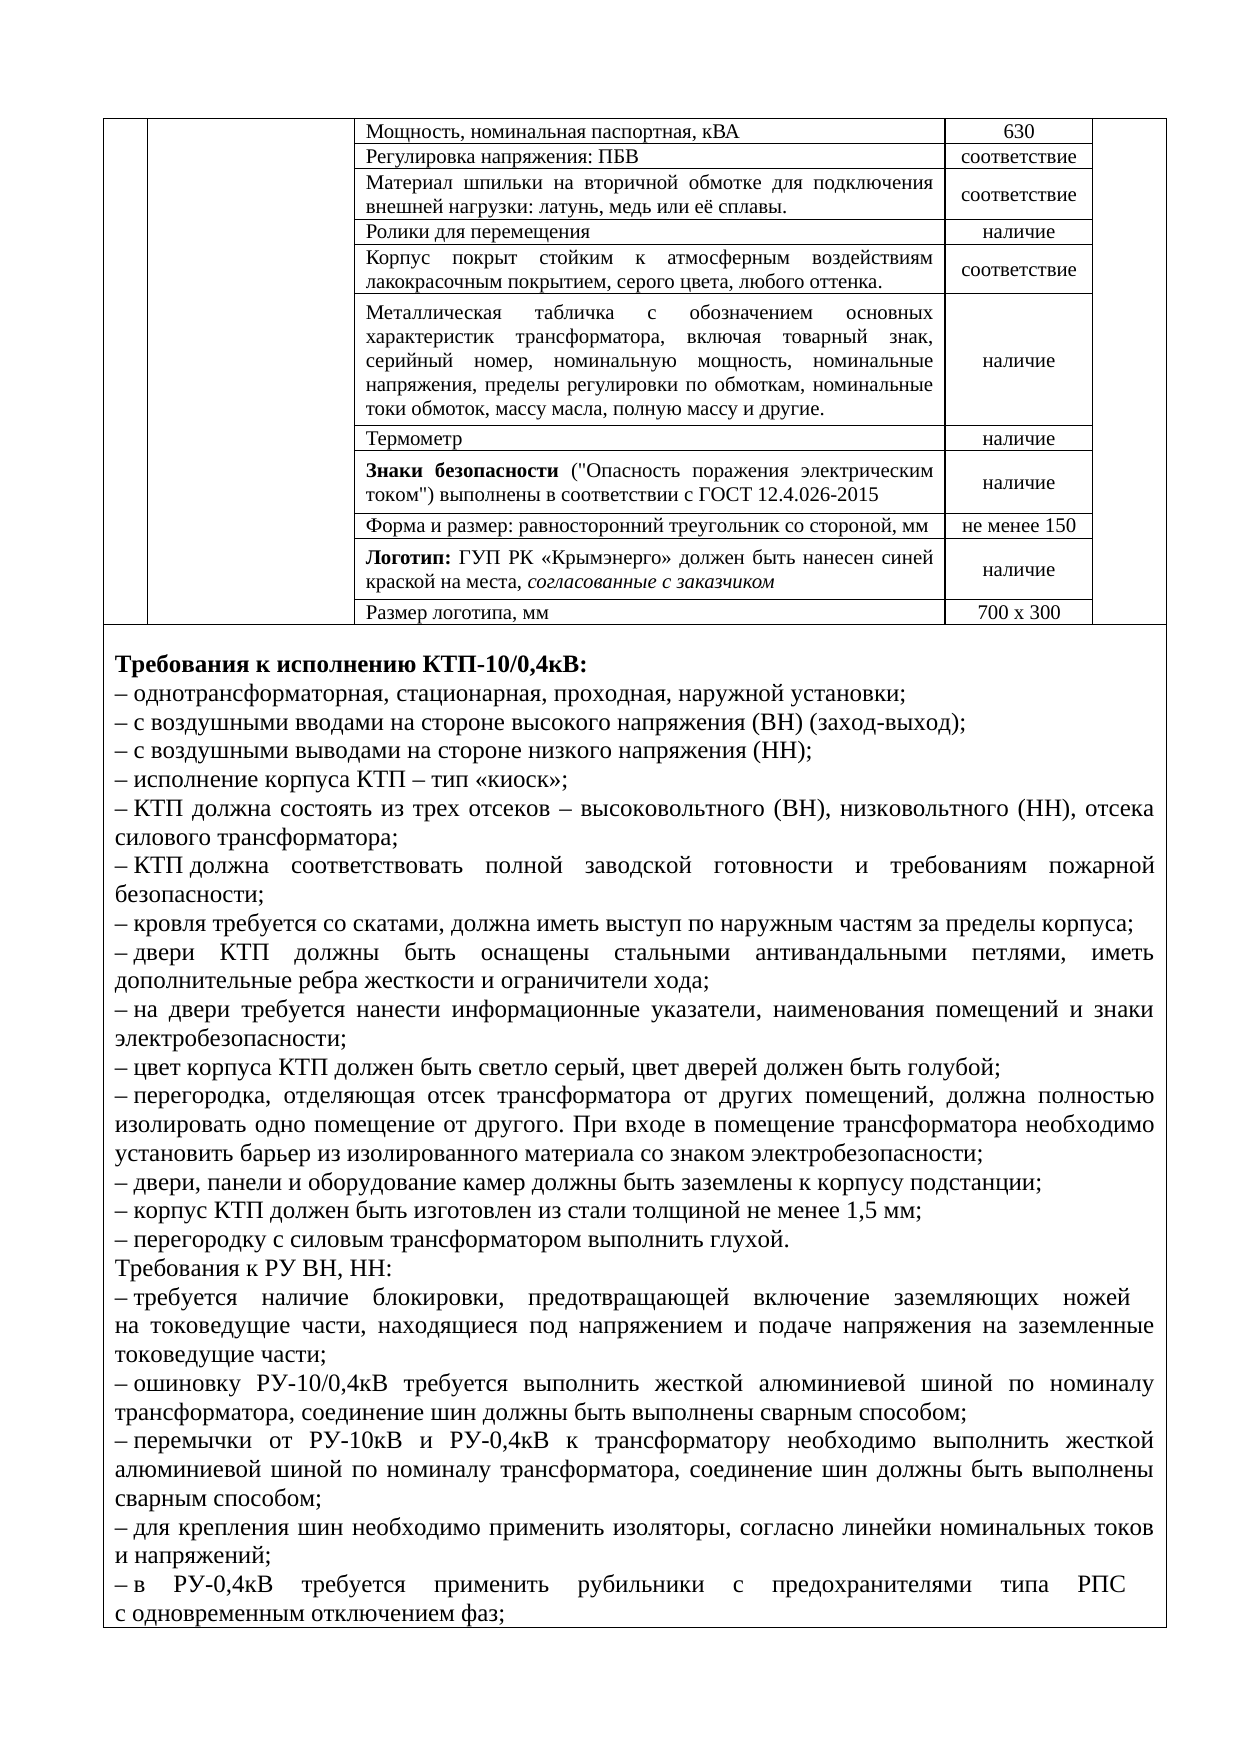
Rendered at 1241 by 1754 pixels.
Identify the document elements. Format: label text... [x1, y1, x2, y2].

table_cell Ролики для перемещения [355, 220, 944, 243]
table_cell Регулировка напряжения: ПБВ [355, 144, 944, 168]
table_cell соответствие [946, 144, 1092, 168]
table_cell Форма и размер: равносторонний треугольник со стороной, мм [355, 514, 944, 537]
table_cell Металлическая табличка с обозначением основных характеристик трансформатора, включая товарный знак, серийный номер, номинальную мощность, номинальные напряжения, пределы регулировки по обмоткам, номинальные токи обмоток, массу масла, полную массу и другие. [355, 294, 944, 425]
table_cell Размер логотипа, мм [355, 600, 944, 624]
table_cell наличие [946, 220, 1092, 243]
table_cell Корпус покрыт стойким к атмосферным воздействиям лакокрасочным покрытием, серого цвета, любого оттенка. [355, 245, 944, 293]
table_cell Знаки безопасности ("Опасность поражения электрическим током") выполнены в соответствии с ГОСТ 12.4.026-2015 [355, 451, 944, 512]
table_cell наличие [946, 426, 1092, 450]
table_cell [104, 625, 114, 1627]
table_cell Логотип: ГУП РК «Крымэнерго» должен быть нанесен синей краской на места, согласованные с заказчиком [355, 539, 944, 599]
table_cell соответствие [946, 245, 1092, 293]
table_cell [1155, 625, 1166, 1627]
table_cell 700 х 300 [946, 600, 1092, 624]
table_cell соответствие [946, 169, 1092, 218]
table_cell не менее 150 [946, 514, 1092, 537]
table_cell Термометр [355, 426, 944, 450]
table_cell наличие [946, 451, 1092, 512]
table_cell наличие [946, 294, 1092, 425]
table_cell 630 [946, 119, 1092, 143]
table_cell Мощность, номинальная паспортная, кВА [355, 119, 944, 143]
table_cell Материал шпильки на вторичной обмотке для подключения внешней нагрузки: латунь, медь или её сплавы. [355, 169, 944, 218]
table_cell наличие [946, 539, 1092, 599]
